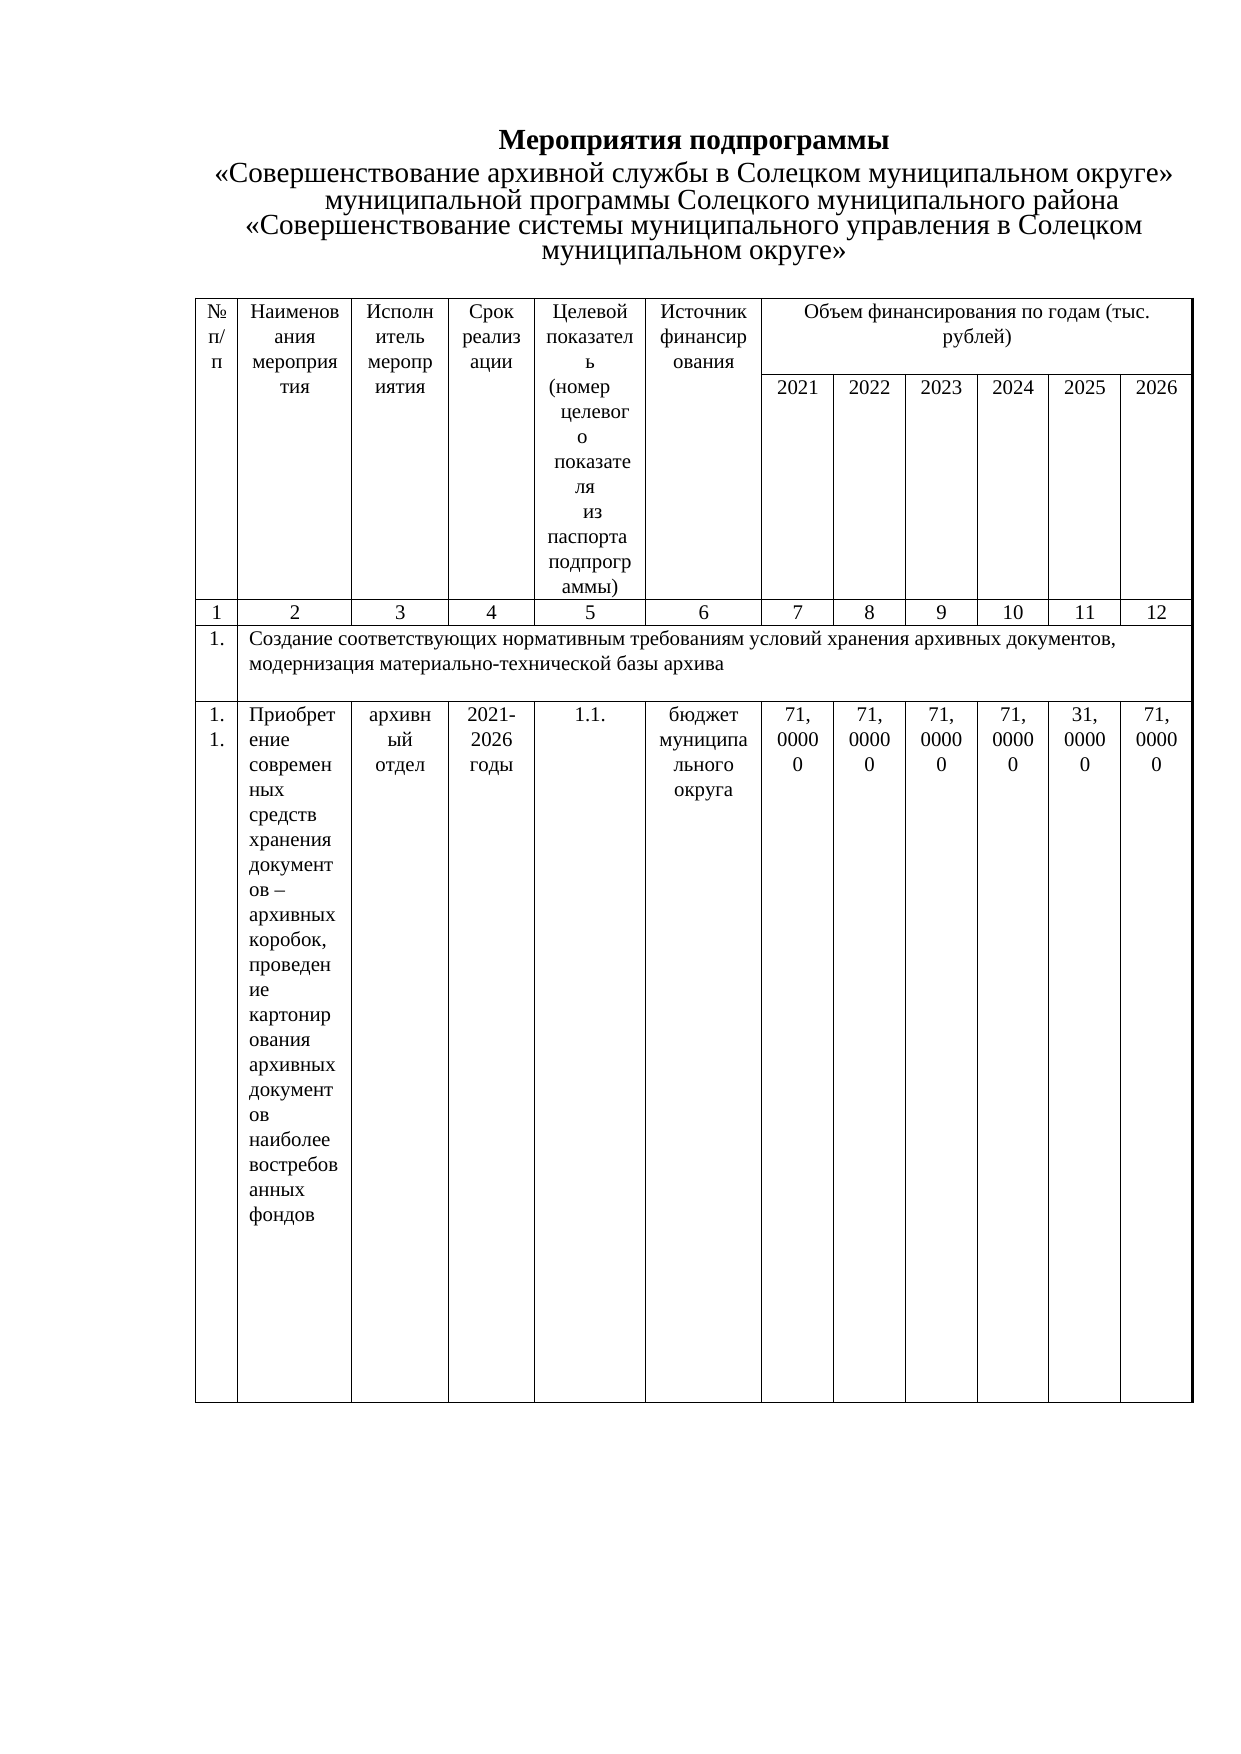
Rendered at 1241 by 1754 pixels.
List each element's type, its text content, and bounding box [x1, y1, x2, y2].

table_header Объем финансирования по годам (тыс. рублей) [762, 299, 1191, 374]
table_cell 71, 00000 [834, 702, 905, 1402]
table_cell 1 [196, 600, 237, 625]
table_header Целевой показатель (номер целевого показателя из паспорта подпрограммы) [535, 299, 645, 599]
table_cell 3 [352, 600, 448, 625]
table_header Источник финансирования [646, 299, 761, 599]
table_cell Создание соответствующих нормативным требованиям условий хранения архивных документов, модернизация материально-технической базы архива [238, 626, 1191, 701]
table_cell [646, 702, 761, 1402]
table_cell 8 [834, 600, 905, 625]
table_cell 5 [535, 600, 645, 625]
table_cell 2025 [1049, 375, 1120, 599]
table_cell 7 [762, 600, 833, 625]
table_header Исполнитель мероприятия [352, 299, 448, 599]
table_cell 1.1. [196, 702, 237, 1402]
table_cell 1.1. [535, 702, 645, 1402]
table_cell 10 [978, 600, 1048, 625]
table_header Наименования мероприятия [238, 299, 351, 599]
table_cell Приобретение современных средств хранения документов – архивных коробок, проведение картонирования архивных документов наиболее востребованных фондов [238, 702, 351, 1402]
table_cell 11 [1049, 600, 1120, 625]
table_cell 71, 00000 [762, 702, 833, 1402]
table_cell 2023 [906, 375, 977, 599]
table_cell 2026 [1121, 375, 1191, 599]
table_cell 4 [449, 600, 534, 625]
table_cell архивный отдел [352, 702, 448, 1402]
table_cell 2 [238, 600, 351, 625]
table_cell 2021-2026 годы [449, 702, 534, 1402]
table_cell 9 [906, 600, 977, 625]
text «Совершенствование архивной службы в Солецком муниципальном округе» [207, 156, 1181, 189]
table_header № п/п [196, 299, 237, 599]
table_cell 1. [196, 626, 237, 701]
table_cell 12 [1121, 600, 1191, 625]
text муниципальной программы Солецкого муниципального района «Совершенствование системы муниципального управления в Солецком муниципальном округе» [207, 189, 1181, 264]
table_cell 71, 00000 [906, 702, 977, 1402]
table_cell 2024 [978, 375, 1048, 599]
table_cell 31, 00000 [1049, 702, 1120, 1402]
text Мероприятия подпрограммы [207, 122, 1181, 156]
table_header Срок реализации [449, 299, 534, 599]
table_cell 2022 [834, 375, 905, 599]
table_cell 2021 [762, 375, 833, 599]
table_cell 6 [646, 600, 761, 625]
table_cell 71, 00000 [1121, 702, 1191, 1402]
table_cell 71, 00000 [978, 702, 1048, 1402]
